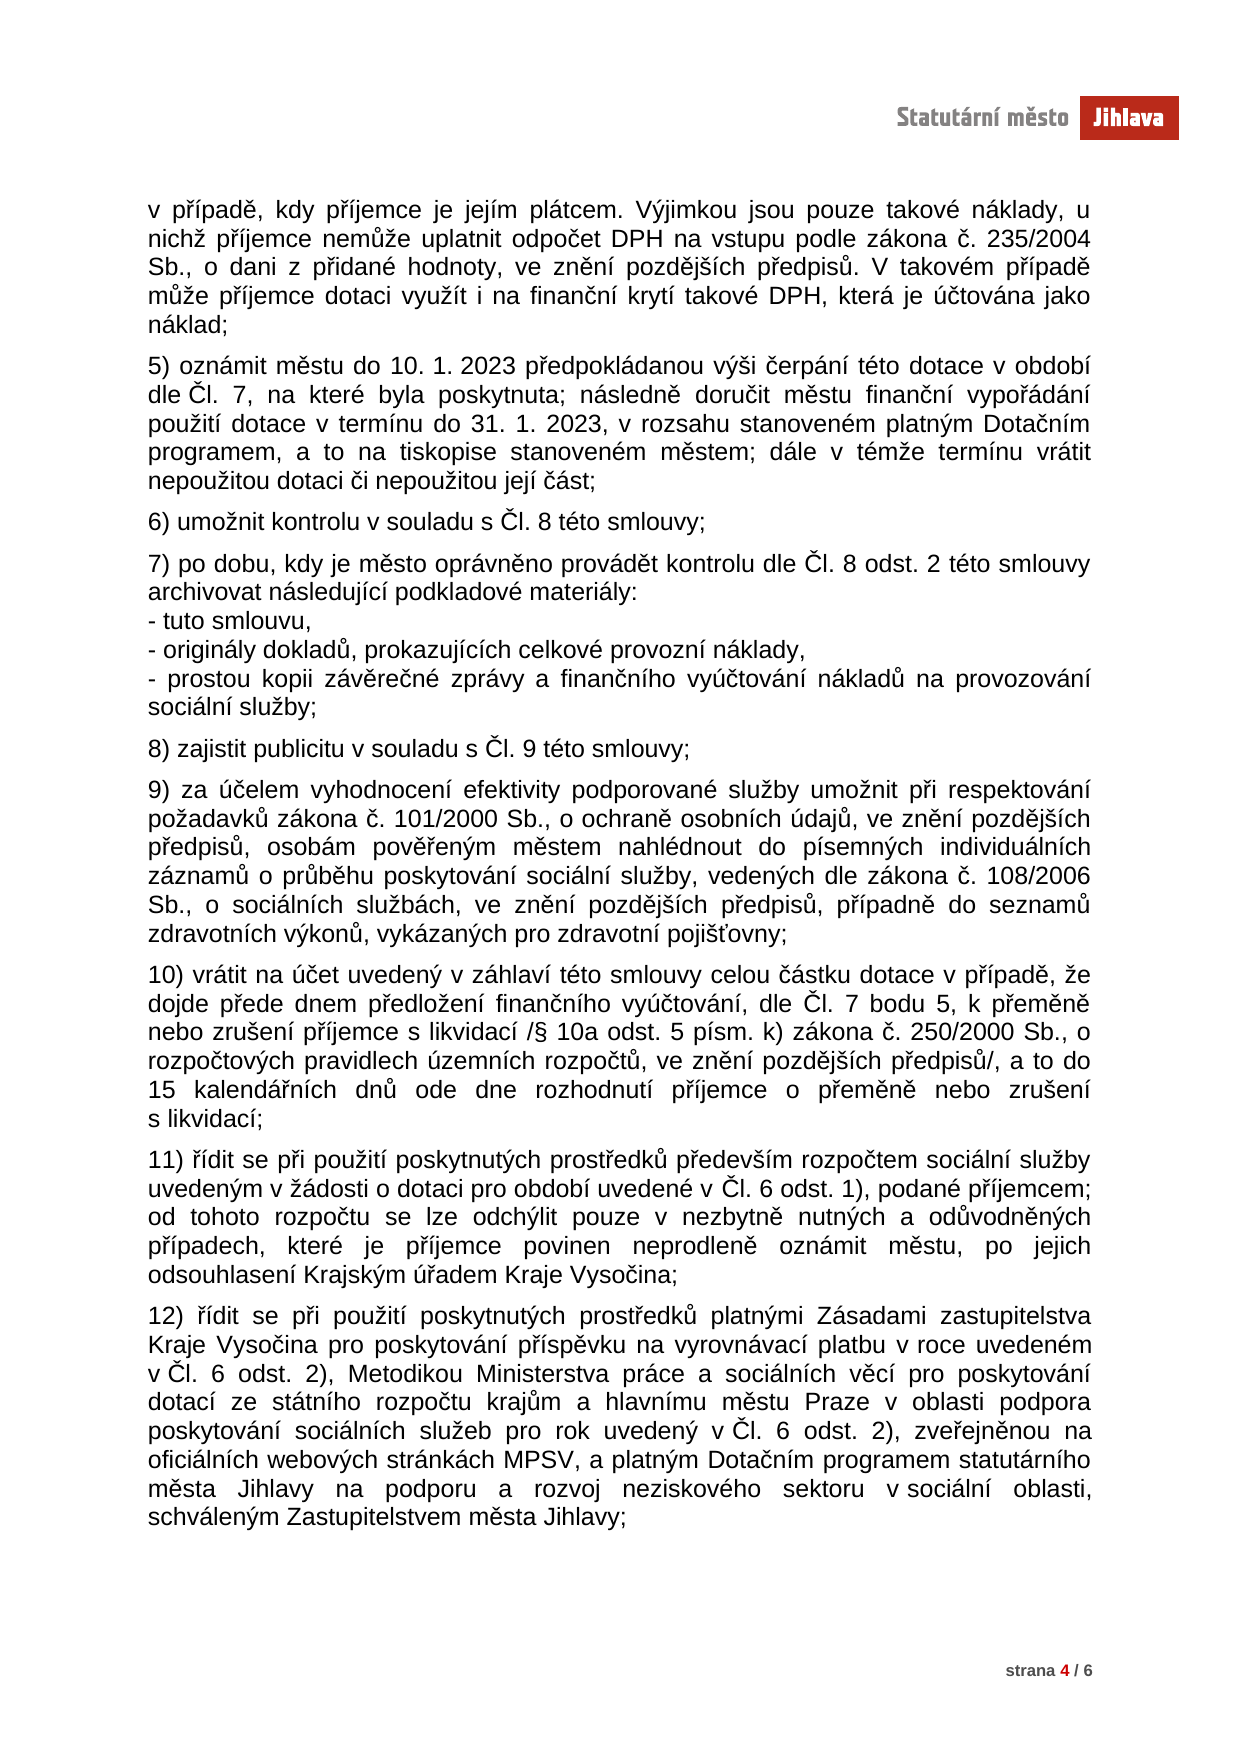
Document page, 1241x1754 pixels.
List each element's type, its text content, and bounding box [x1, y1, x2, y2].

text 8) zajistit publicitu v souladu s Čl. 9 této smlouvy; [148, 734, 1092, 762]
text 10) vrátit na účet uvedený v záhlaví této smlouvy celou částku dotace v případě, že dojde přede dnem předložení finančního vyúčtování, dle Čl. 7 bodu 5, k přeměně nebo zrušení příjemce s likvidací /§ 10a odst. 5 písm. k) zákona č. 250/2000 Sb., o rozpočtových pravidlech územních rozpočtů, ve znění pozdějších předpisů/, a to do 15 kalendářních dnů ode dne rozhodnutí příjemce o přeměně nebo zrušení s likvidací; [148, 960, 1092, 1132]
text - prostou kopii závěrečné zprávy a finančního vyúčtování nákladů na provozování sociální služby; [148, 664, 1092, 721]
text 7) po dobu, kdy je město oprávněno provádět kontrolu dle Čl. 8 odst. 2 této smlouvy archivovat následující podkladové materiály: [148, 549, 1092, 606]
text 9) za účelem vyhodnocení efektivity podporované služby umožnit při respektování požadavků zákona č. 101/2000 Sb., o ochraně osobních údajů, ve znění pozdějších předpisů, osobám pověřeným městem nahlédnout do písemných individuálních záznamů o průběhu poskytování sociální služby, vedených dle zákona č. 108/2006 Sb., o sociálních službách, ve znění pozdějších předpisů, případně do seznamů zdravotních výkonů, vykázaných pro zdravotní pojišťovny; [148, 775, 1092, 947]
text 6) umožnit kontrolu v souladu s Čl. 8 této smlouvy; [148, 507, 1092, 536]
text 11) řídit se při použití poskytnutých prostředků především rozpočtem sociální služby uvedeným v žádosti o dotaci pro období uvedené v Čl. 6 odst. 1), podané příjemcem; od tohoto rozpočtu se lze odchýlit pouze v nezbytně nutných a odůvodněných případech, které je příjemce povinen neprodleně oznámit městu, po jejich odsouhlasení Krajským úřadem Kraje Vysočina; [148, 1145, 1092, 1289]
text - originály dokladů, prokazujících celkové provozní náklady, [148, 635, 1092, 664]
text - tuto smlouvu, [148, 606, 1092, 635]
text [148, 195, 1092, 339]
text 5) oznámit městu do 10. 1. 2023 předpokládanou výši čerpání této dotace v období dle Čl. 7, na které byla poskytnuta; následně doručit městu finanční vypořádání použití dotace v termínu do 31. 1. 2023, v rozsahu stanoveném platným Dotačním programem, a to na tiskopise stanoveném městem; dále v témže termínu vrátit nepoužitou dotaci či nepoužitou její část; [148, 351, 1092, 495]
text 12) řídit se při použití poskytnutých prostředků platnými Zásadami zastupitelstva Kraje Vysočina pro poskytování příspěvku na vyrovnávací platbu v roce uvedeném v Čl. 6 odst. 2), Metodikou Ministerstva práce a sociálních věcí pro poskytování dotací ze státního rozpočtu krajům a hlavnímu městu Praze v oblasti podpora poskytování sociálních služeb pro rok uvedený v Čl. 6 odst. 2), zveřejněnou na oficiálních webových stránkách MPSV, a platným Dotačním programem statutárního města Jihlavy na podporu a rozvoj neziskového sektoru v sociální oblasti, schváleným Zastupitelstvem města Jihlavy; [148, 1301, 1092, 1531]
